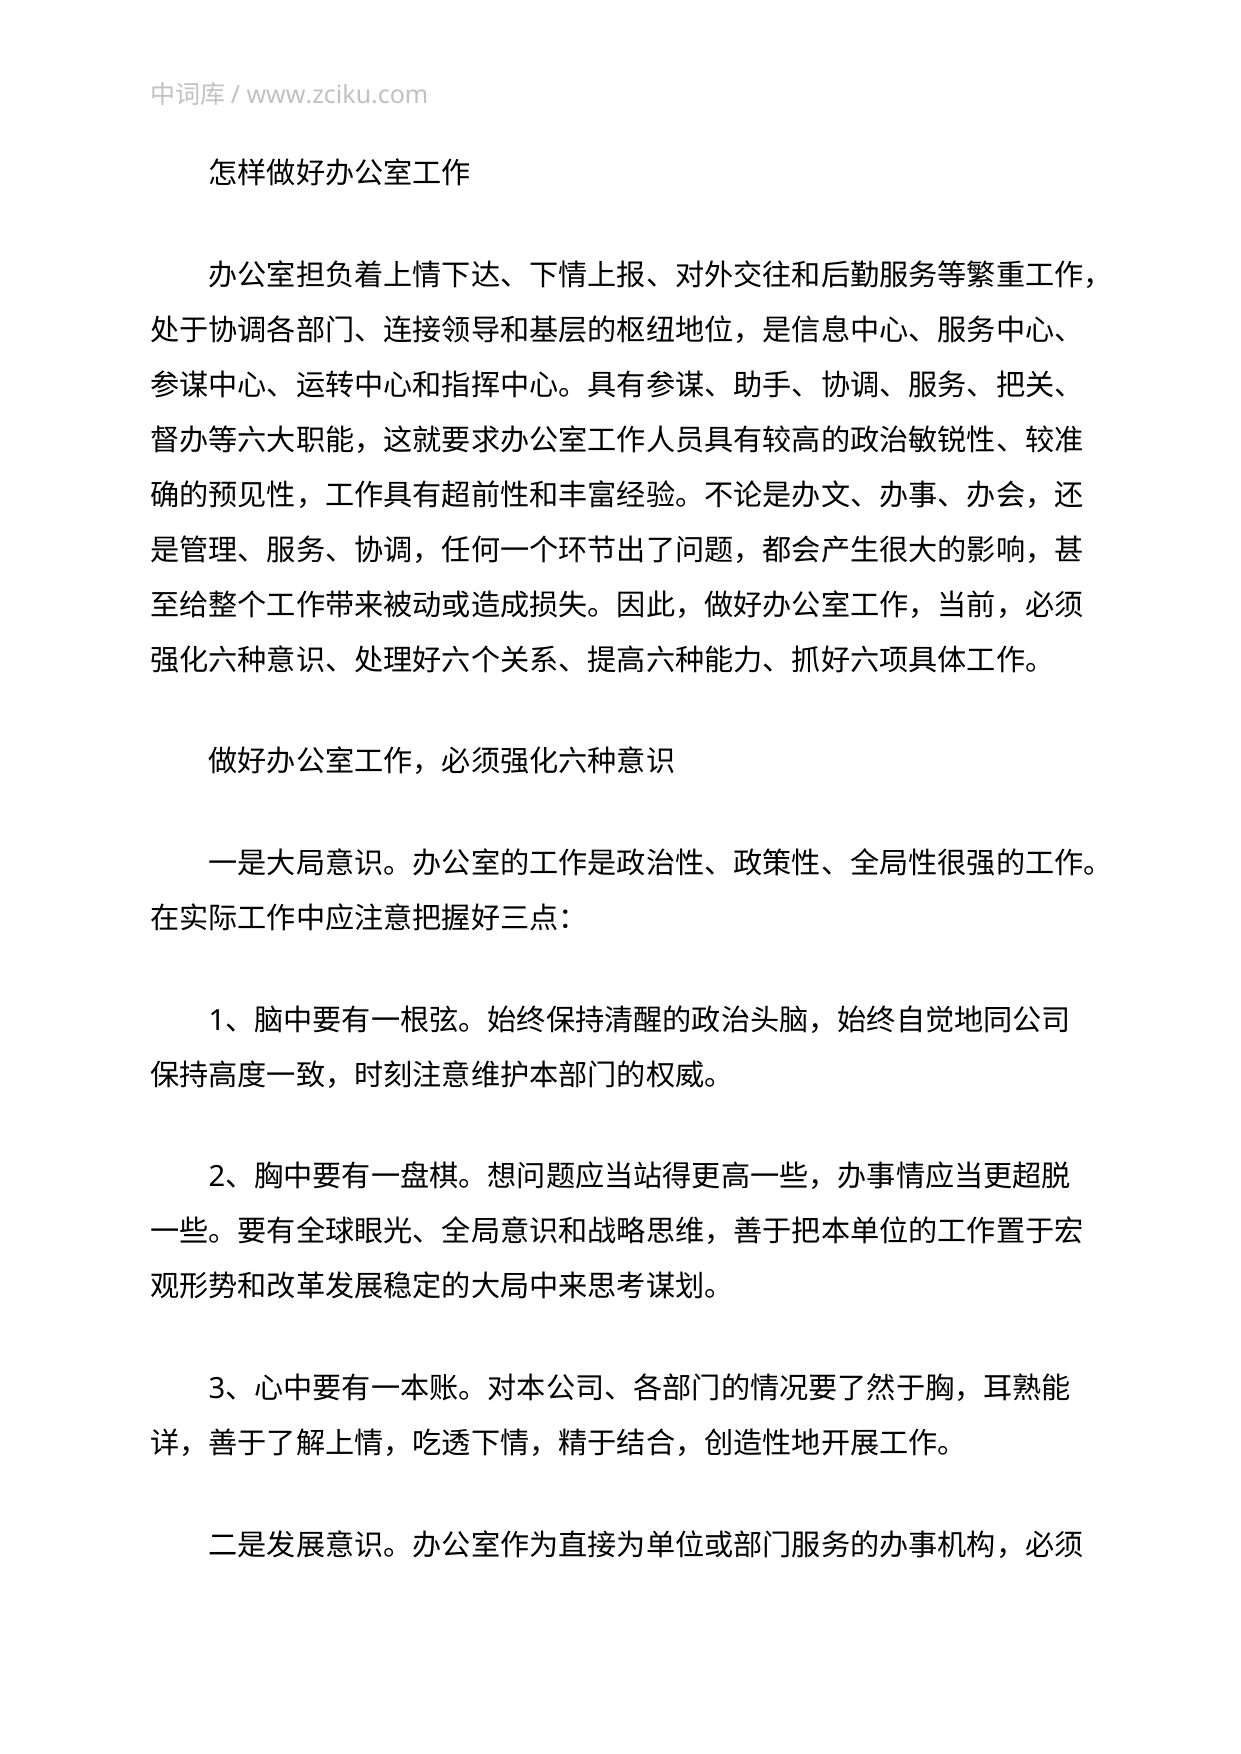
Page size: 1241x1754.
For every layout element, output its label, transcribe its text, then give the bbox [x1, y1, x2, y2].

text 1、脑中要有一根弦。始终保持清醒的政治头脑，始终自觉地同公司保持高度一致，时刻注意维护本部门的权威。 [150, 996, 1090, 1093]
text 3、心中要有一本账。对本公司、各部门的情况要了然于胸，耳熟能详，善于了解上情，吃透下情，精于结合，创造性地开展工作。 [150, 1365, 1090, 1462]
text 办公室担负着上情下达、下情上报、对外交往和后勤服务等繁重工作，处于协调各部门、连接领导和基层的枢纽地位，是信息中心、服务中心、参谋中心、运转中心和指挥中心。具有参谋、助手、协调、服务、把关、督办等六大职能，这就要求办公室工作人员具有较高的政治敏锐性、较准确的预见性，工作具有超前性和丰富经验。不论是办文、办事、办会，还是管理、服务、协调，任何一个环节出了问题，都会产生很大的影响，甚至给整个工作带来被动或造成损失。因此，做好办公室工作，当前，必须强化六种意识、处理好六个关系、提高六种能力、抓好六项具体工作。 [150, 252, 1090, 678]
text 怎样做好办公室工作 [150, 150, 1090, 192]
text 2、胸中要有一盘棋。想问题应当站得更高一些，办事情应当更超脱一些。要有全球眼光、全局意识和战略思维，善于把本单位的工作置于宏观形势和改革发展稳定的大局中来思考谋划。 [150, 1153, 1090, 1305]
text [150, 1521, 1090, 1564]
text 一是大局意识。办公室的工作是政治性、政策性、全局性很强的工作。在实际工作中应注意把握好三点： [150, 839, 1090, 937]
text 做好办公室工作，必须强化六种意识 [150, 738, 1090, 780]
